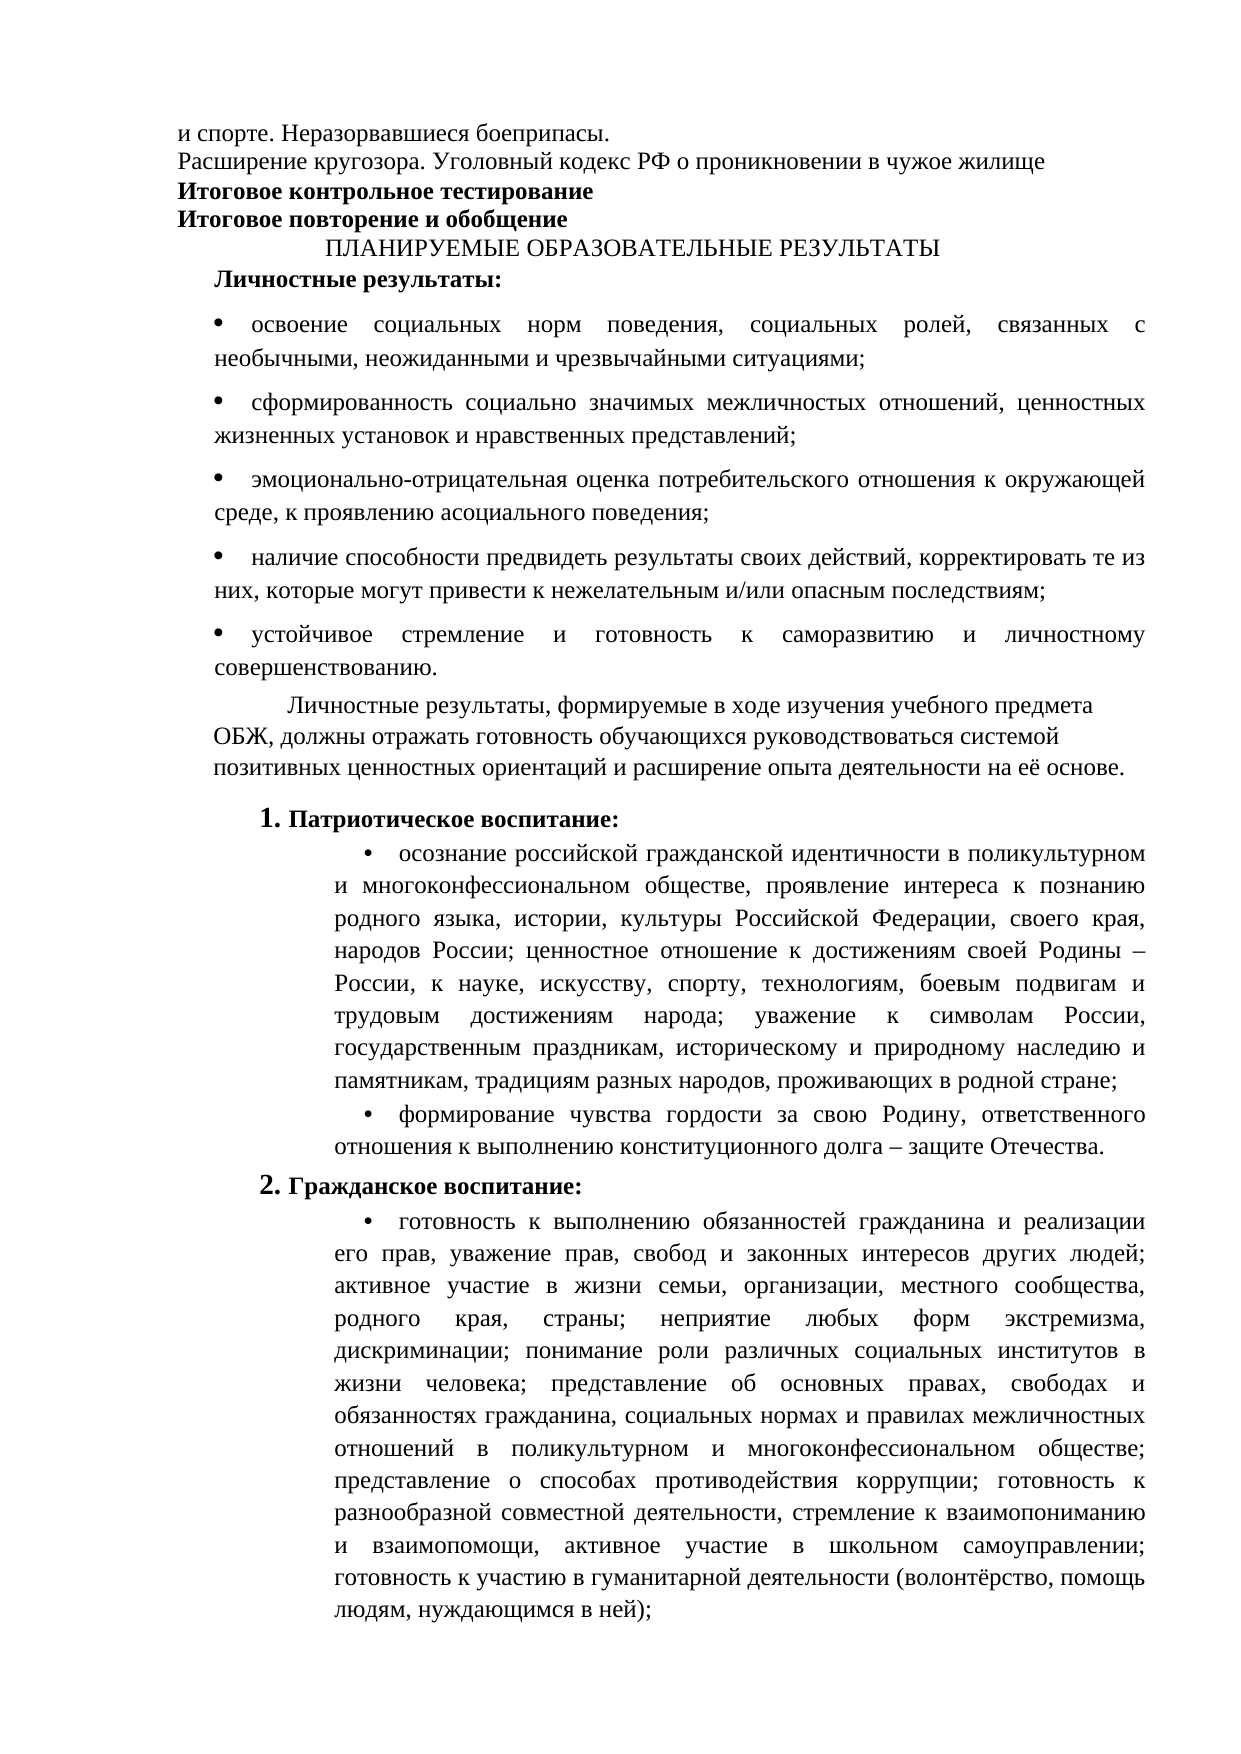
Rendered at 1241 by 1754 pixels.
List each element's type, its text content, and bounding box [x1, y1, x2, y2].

text Личностные результаты: [214, 264, 1152, 293]
text Итоговое повторение и обобщение [177, 205, 1152, 233]
list осознание российской гражданской идентичности в поликультурном и многоконфессиональном обществе, проявление интереса к познанию родного языка, истории, культуры Российской Федерации, своего края, народов России; ценностное отношение к достижениям своей Родины – России, к науке, искусству, спорту, технологиям, боевым подвигам и трудовым достижениям народа; уважение к символам России, государственным праздникам, историческому и природному наследию и памятникам, традициям разных народов, проживающих в родной стране; [334, 838, 1146, 1094]
list формирование чувства гордости за свою Родину, ответственного отношения к выполнению конституционного долга – защите Отечества. [334, 1098, 1146, 1160]
text ПЛАНИРУЕМЫЕ ОБРАЗОВАТЕЛЬНЫЕ РЕЗУЛЬТАТЫ [289, 233, 1152, 262]
list освоение социальных норм поведения, социальных ролей, связанных с необычными, неожиданными и чрезвычайными ситуациями; [213, 305, 1146, 371]
list Гражданское воспитание: [259, 1167, 1152, 1201]
list готовность к выполнению обязанностей гражданина и реализации его прав, уважение прав, свобод и законных интересов других людей; активное участие в жизни семьи, организации, местного сообщества, родного края, страны; неприятие любых форм экстремизма, дискриминации; понимание роли различных социальных институтов в жизни человека; представление об основных правах, свободах и обязанностях гражданина, социальных нормах и правилах межличностных отношений в поликультурном и многоконфессиональном обществе; представление о способах противодействия коррупции; готовность к разнообразной совместной деятельности, стремление к взаимопониманию и взаимопомощи, активное участие в школьном самоуправлении; готовность к участию в гуманитарной деятельности (волонтёрство, помощь людям, нуждающимся в ней); [334, 1206, 1146, 1623]
text Итоговое контрольное тестирование [177, 176, 1152, 205]
list эмоционально-отрицательная оценка потребительского отношения к окружающей среде, к проявлению асоциального поведения; [213, 460, 1146, 526]
text Личностные результаты, формируемые в ходе изучения учебного предмета ОБЖ, должны отражать готовность обучающихся руководствоваться системой позитивных ценностных ориентаций и расширение опыта деятельности на её основе. [213, 690, 1146, 781]
list наличие способности предвидеть результаты своих действий, корректировать те из них, которые могут привести к нежелательным и/или опасным последствиям; [213, 538, 1146, 603]
list устойчивое стремление и готовность к саморазвитию и личностному совершенствованию. [213, 615, 1146, 681]
list Патриотическое воспитание: [259, 800, 1152, 833]
list сформированность социально значимых межличностых отношений, ценностных жизненных установок и нравственных представлений; [213, 383, 1146, 449]
text Расширение кругозора. Уголовный кодекс РФ о проникновении в чужое жилище [177, 147, 1152, 176]
text и спорте. Неразорвавшиеся боеприпасы. [177, 118, 1152, 147]
